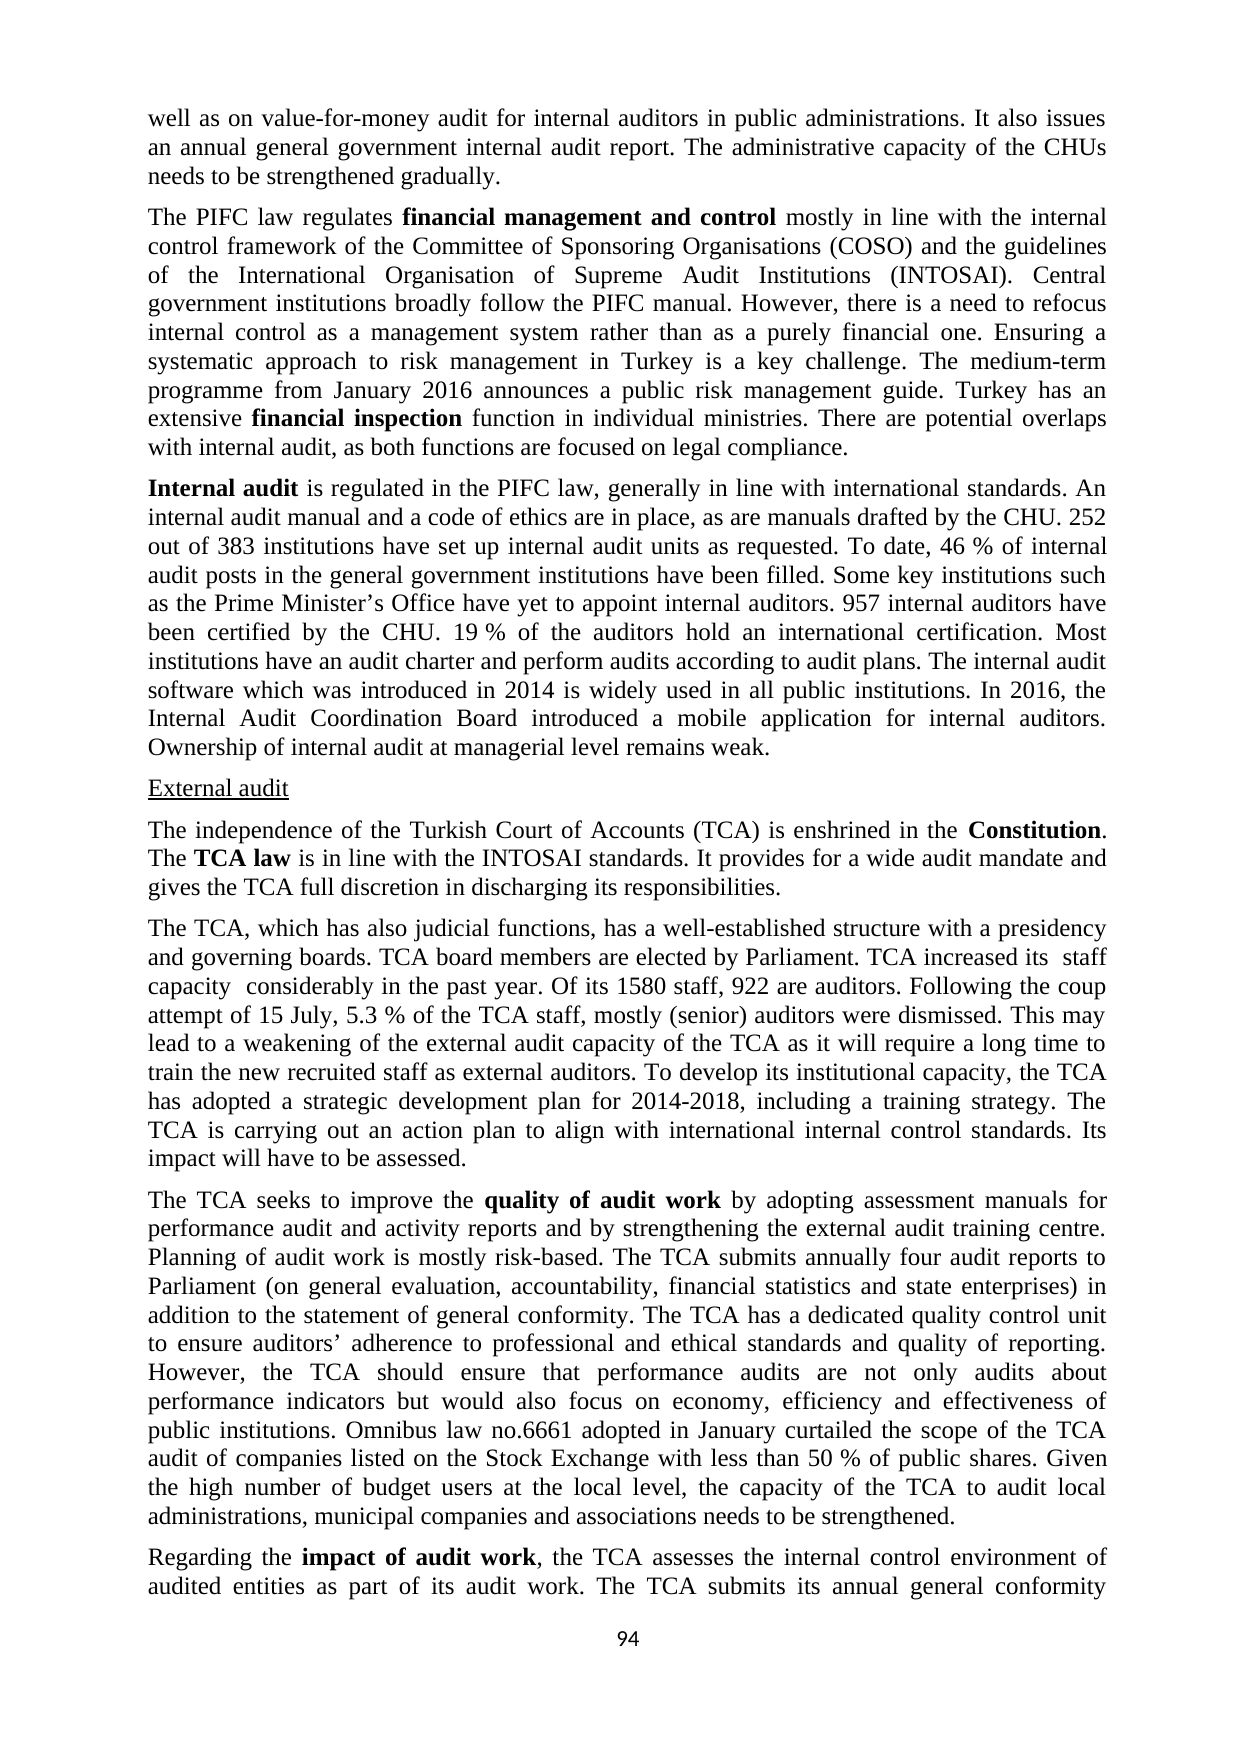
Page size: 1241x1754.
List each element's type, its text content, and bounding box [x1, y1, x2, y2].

text The TCA, which has also judicial functions, has a well-established structure with a presidency and governing boards. TCA board members are elected by Parliament. TCA increased its staff capacity considerably in the past year. Of its 1580 staff, 922 are auditors. Following the coup attempt of 15 July, 5.3 % of the TCA staff, mostly (senior) auditors were dismissed. This may lead to a weakening of the external audit capacity of the TCA as it will require a long time to train the new recruited staff as external auditors. To develop its institutional capacity, the TCA has adopted a strategic development plan for 2014-2018, including a training strategy. The TCA is carrying out an action plan to align with international internal control standards. Its impact will have to be assessed. [148, 913, 1107, 1172]
text The PIFC law regulates financial management and control mostly in line with the internal control framework of the Committee of Sponsoring Organisations (COSO) and the guidelines of the International Organisation of Supreme Audit Institutions (INTOSAI). Central government institutions broadly follow the PIFC manual. However, there is a need to refocus internal control as a management system rather than as a purely financial one. Ensuring a systematic approach to risk management in Turkey is a key challenge. The medium-term programme from January 2016 announces a public risk management guide. Turkey has an extensive financial inspection function in individual ministries. There are potential overlaps with internal audit, as both functions are focused on legal compliance. [148, 202, 1107, 461]
text The independence of the Turkish Court of Accounts (TCA) is enshrined in the Constitution. The TCA law is in line with the INTOSAI standards. It provides for a wide audit mandate and gives the TCA full discretion in discharging its responsibilities. [148, 815, 1107, 901]
text Internal audit is regulated in the PIFC law, generally in line with international standards. An internal audit manual and a code of ethics are in place, as are manuals drafted by the CHU. 252 out of 383 institutions have set up internal audit units as requested. To date, 46 % of internal audit posts in the general government institutions have been filled. Some key institutions such as the Prime Minister’s Office have yet to appoint internal auditors. 957 internal auditors have been certified by the CHU. 19 % of the auditors hold an international certification. Most institutions have an audit charter and perform audits according to audit plans. The internal audit software which was introduced in 2014 is widely used in all public institutions. In 2016, the Internal Audit Coordination Board introduced a mobile application for internal auditors. Ownership of internal audit at managerial level remains weak. [148, 473, 1107, 761]
text The TCA seeks to improve the quality of audit work by adopting assessment manuals for performance audit and activity reports and by strengthening the external audit training centre. Planning of audit work is mostly risk-based. The TCA submits annually four audit reports to Parliament (on general evaluation, accountability, financial statistics and state enterprises) in addition to the statement of general conformity. The TCA has a dedicated quality control unit to ensure auditors’ adherence to professional and ethical standards and quality of reporting. However, the TCA should ensure that performance audits are not only audits about performance indicators but would also focus on economy, efficiency and effectiveness of public institutions. Omnibus law no.6661 adopted in January curtailed the scope of the TCA audit of companies listed on the Stock Exchange with less than 50 % of public shares. Given the high number of budget users at the local level, the capacity of the TCA to audit local administrations, municipal companies and associations needs to be strengthened. [148, 1185, 1107, 1530]
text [148, 1542, 1107, 1600]
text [148, 103, 1107, 190]
text External audit [148, 773, 1107, 802]
